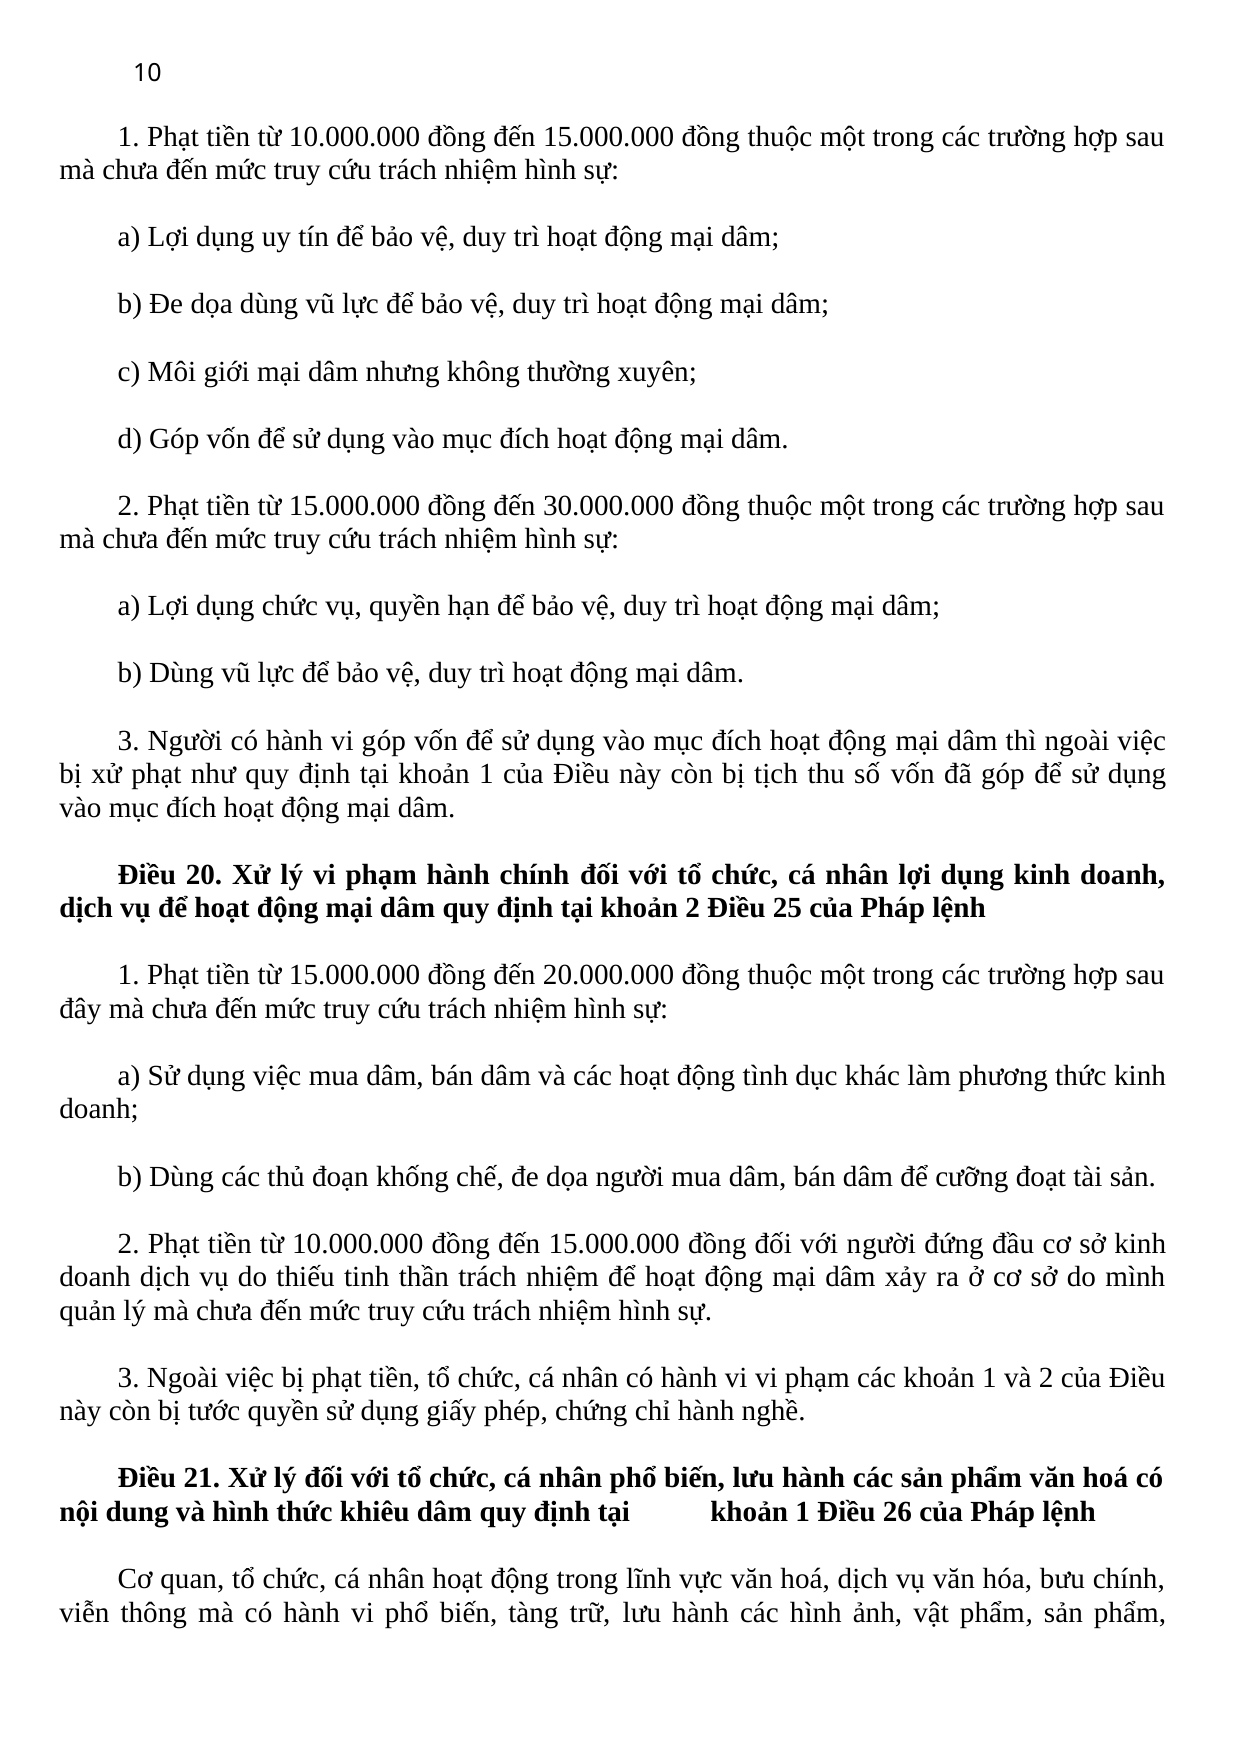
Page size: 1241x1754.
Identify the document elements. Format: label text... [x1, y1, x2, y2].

text a) Sử dụng việc mua dâm, bán dâm và các hoạt động tình dục khác làm phương thức kinh doanh; [59, 1058, 1166, 1125]
text 1. Phạt tiền từ 15.000.000 đồng đến 20.000.000 đồng thuộc một trong các trường hợp sau đây mà chưa đến mức truy cứu trách nhiệm hình sự: [59, 957, 1166, 1024]
text Điều 21. Xử lý đối với tổ chức, cá nhân phổ biến, lưu hành các sản phẩm văn hoá có nội dung và hình thức khiêu dâm quy định tại khoản 1 Điều 26 của Pháp lệnh [59, 1461, 1166, 1528]
text c) Môi giới mại dâm nhưng không thường xuyên; [59, 354, 1166, 387]
text 3. Người có hành vi góp vốn để sử dụng vào mục đích hoạt động mại dâm thì ngoài việc bị xử phạt như quy định tại khoản 1 của Điều này còn bị tịch thu số vốn đã góp để sử dụng vào mục đích hoạt động mại dâm. [59, 723, 1166, 823]
text a) Lợi dụng uy tín để bảo vệ, duy trì hoạt động mại dâm; [59, 219, 1166, 253]
text 2. Phạt tiền từ 15.000.000 đồng đến 30.000.000 đồng thuộc một trong các trường hợp sau mà chưa đến mức truy cứu trách nhiệm hình sự: [59, 488, 1166, 555]
text 2. Phạt tiền từ 10.000.000 đồng đến 15.000.000 đồng đối với người đứng đầu cơ sở kinh doanh dịch vụ do thiếu tinh thần trách nhiệm để hoạt động mại dâm xảy ra ở cơ sở do mình quản lý mà chưa đến mức truy cứu trách nhiệm hình sự. [59, 1226, 1166, 1326]
text 3. Ngoài việc bị phạt tiền, tổ chức, cá nhân có hành vi vi phạm các khoản 1 và 2 của Điều này còn bị tước quyền sử dụng giấy phép, chứng chỉ hành nghề. [59, 1360, 1166, 1427]
text b) Dùng vũ lực để bảo vệ, duy trì hoạt động mại dâm. [59, 656, 1166, 689]
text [59, 1561, 1166, 1628]
text a) Lợi dụng chức vụ, quyền hạn để bảo vệ, duy trì hoạt động mại dâm; [59, 588, 1166, 622]
text d) Góp vốn để sử dụng vào mục đích hoạt động mại dâm. [59, 421, 1166, 454]
text b) Dùng các thủ đoạn khống chế, đe dọa người mua dâm, bán dâm để cưỡng đoạt tài sản. [59, 1159, 1166, 1192]
text Điều 20. Xử lý vi phạm hành chính đối với tổ chức, cá nhân lợi dụng kinh doanh, dịch vụ để hoạt động mại dâm quy định tại khoản 2 Điều 25 của Pháp lệnh [59, 857, 1166, 924]
text b) Đe dọa dùng vũ lực để bảo vệ, duy trì hoạt động mại dâm; [59, 287, 1166, 320]
text 1. Phạt tiền từ 10.000.000 đồng đến 15.000.000 đồng thuộc một trong các trường hợp sau mà chưa đến mức truy cứu trách nhiệm hình sự: [59, 119, 1166, 186]
